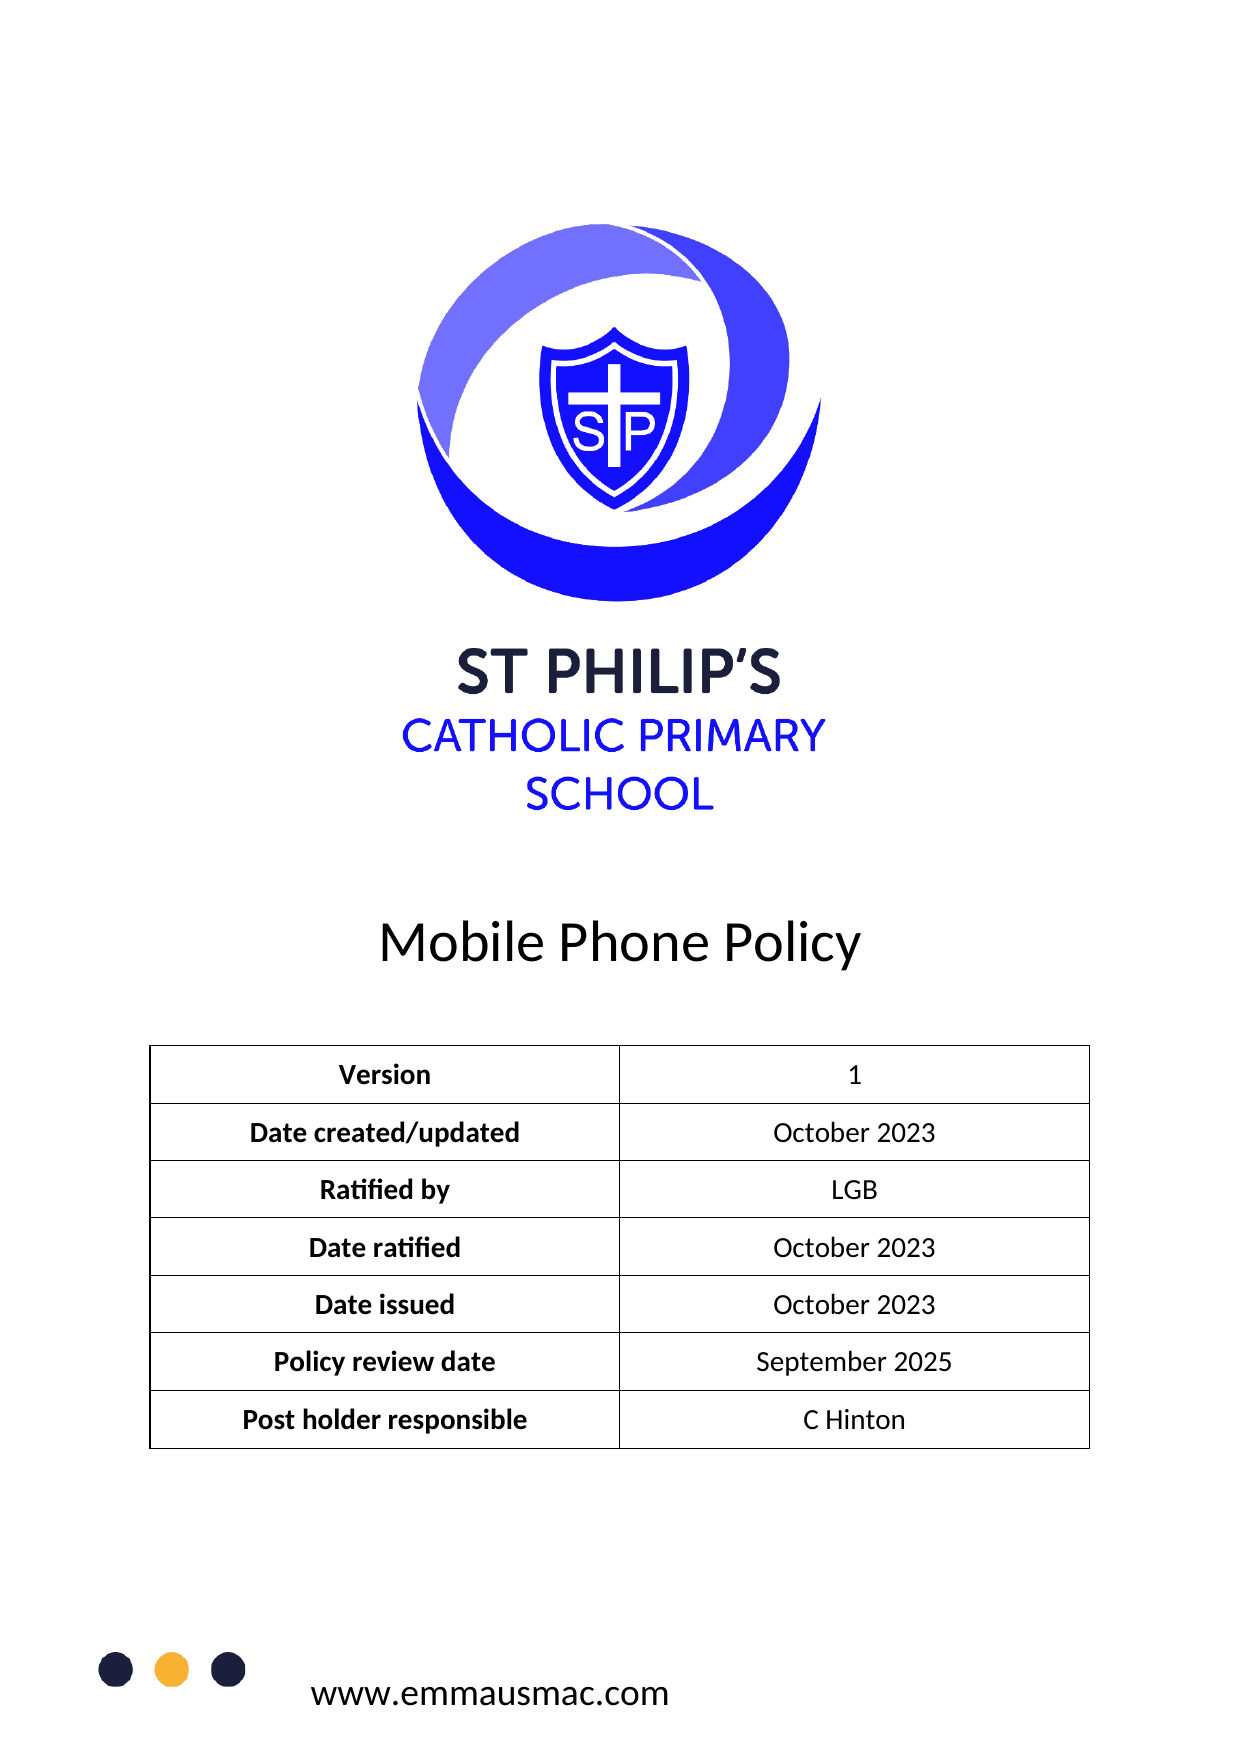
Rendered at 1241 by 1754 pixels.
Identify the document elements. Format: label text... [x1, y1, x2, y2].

table_header Version [151, 1046, 619, 1102]
table_cell Policy review date [151, 1333, 619, 1389]
table_cell Ratified by [151, 1161, 619, 1217]
table_cell Date ratified [151, 1218, 619, 1275]
table_cell October 2023 [620, 1276, 1089, 1332]
table_header 1 [620, 1046, 1089, 1102]
text Mobile Phone Policy [150, 905, 1090, 976]
table_cell C Hinton [620, 1391, 1089, 1448]
table_cell Post holder responsible [151, 1391, 619, 1448]
picture [252, 150, 988, 886]
table_cell October 2023 [620, 1218, 1089, 1275]
picture [78, 1634, 269, 1710]
table_cell Date created/updated [151, 1104, 619, 1160]
table_cell September 2025 [620, 1333, 1089, 1389]
table_cell LGB [620, 1161, 1089, 1217]
table_cell Date issued [151, 1276, 619, 1332]
table_cell October 2023 [620, 1104, 1089, 1160]
